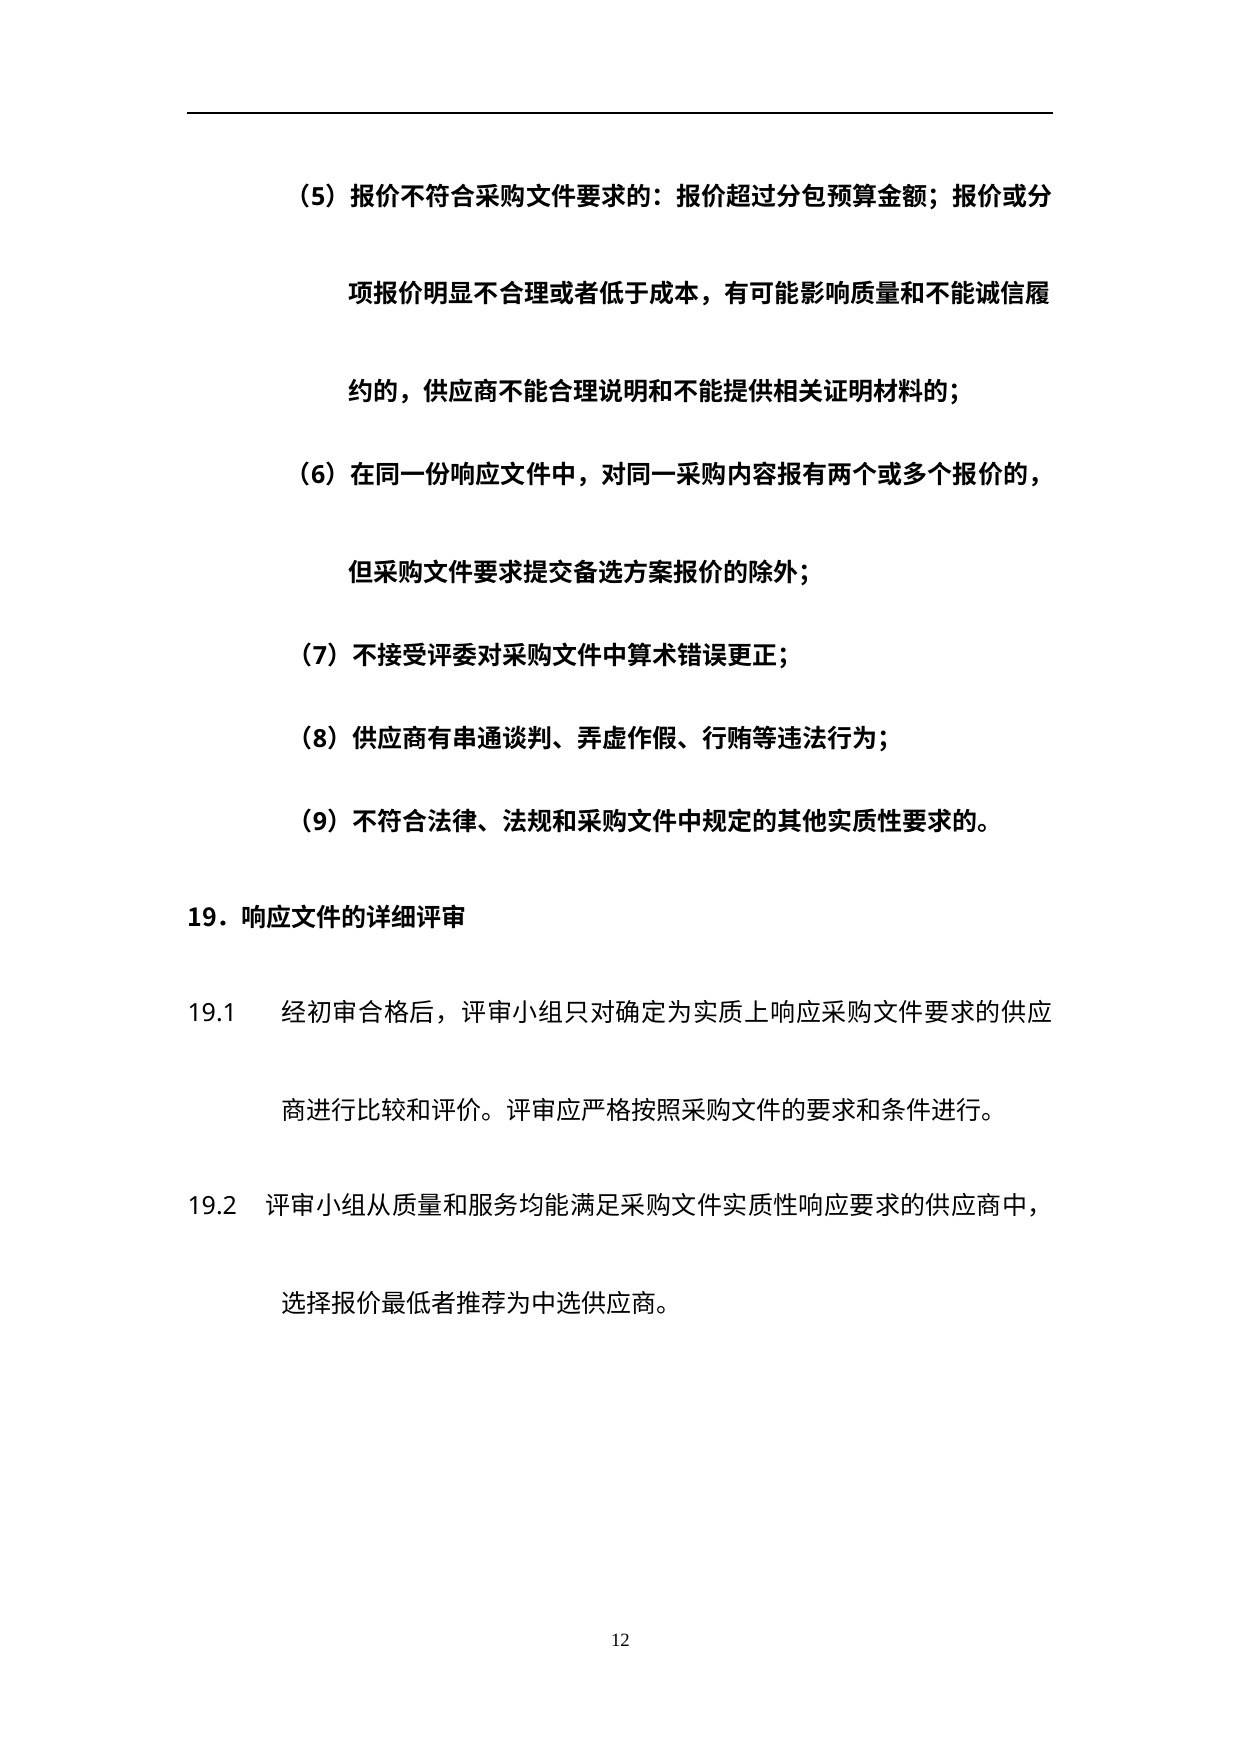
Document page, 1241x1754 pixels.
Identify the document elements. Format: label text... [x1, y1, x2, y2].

text （8）供应商有串通谈判、弄虚作假、行贿等违法行为； [187, 704, 1053, 769]
text 19．响应文件的详细评审 [187, 883, 1053, 948]
text 19.2 评审小组从质量和服务均能满足采购文件实质性响应要求的供应商中，选择报价最低者推荐为中选供应商。 [187, 1171, 1053, 1334]
text 19.1 经初审合格后，评审小组只对确定为实质上响应采购文件要求的供应商进行比较和评价。评审应严格按照采购文件的要求和条件进行。 [187, 978, 1053, 1141]
text （6）在同一份响应文件中，对同一采购内容报有两个或多个报价的，但采购文件要求提交备选方案报价的除外； [286, 440, 1053, 603]
text （5）报价不符合采购文件要求的：报价超过分包预算金额；报价或分项报价明显不合理或者低于成本，有可能影响质量和不能诚信履约的，供应商不能合理说明和不能提供相关证明材料的； [286, 162, 1053, 422]
text （7）不接受评委对采购文件中算术错误更正； [187, 621, 1053, 686]
text （9）不符合法律、法规和采购文件中规定的其他实质性要求的。 [187, 787, 1053, 852]
